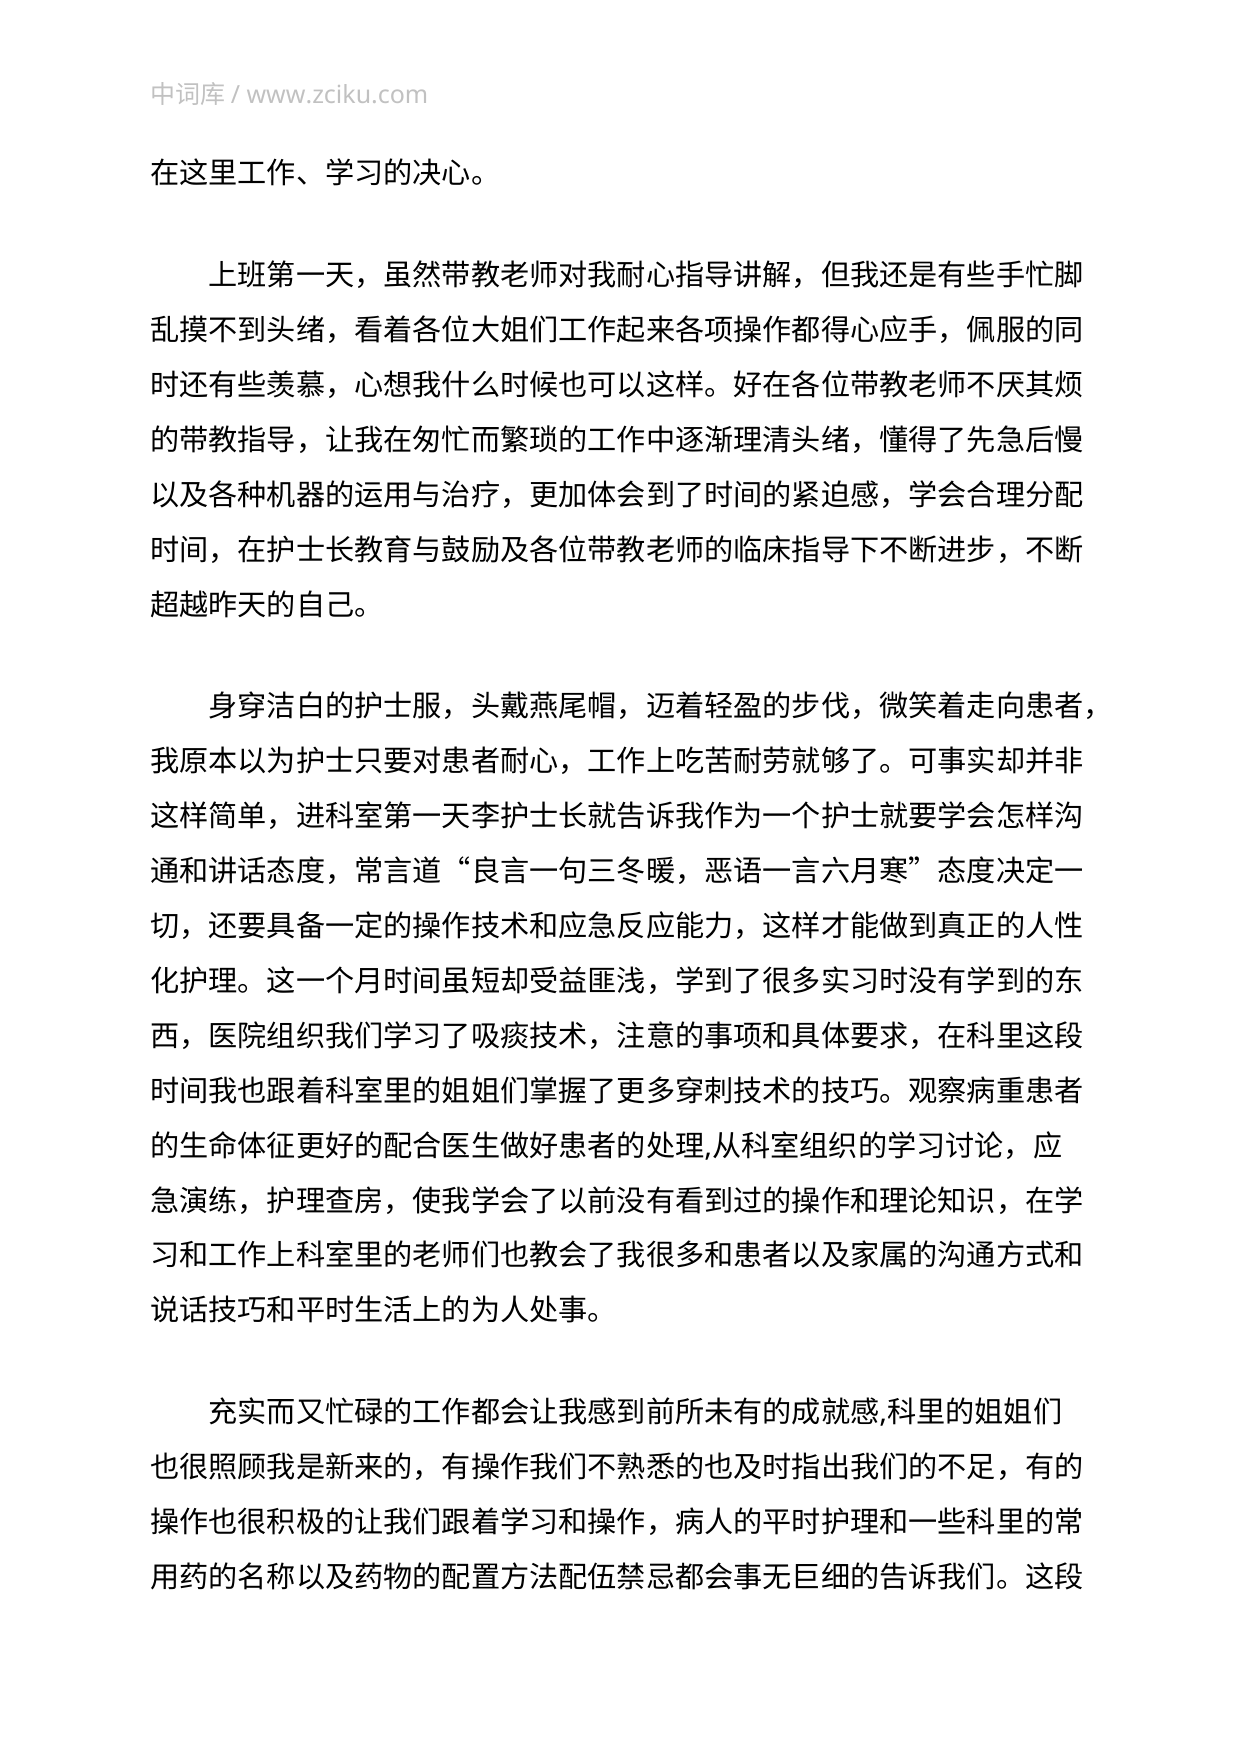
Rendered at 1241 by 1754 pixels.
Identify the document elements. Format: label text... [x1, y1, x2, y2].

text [150, 150, 1090, 192]
text 上班第一天，虽然带教老师对我耐心指导讲解，但我还是有些手忙脚乱摸不到头绪，看着各位大姐们工作起来各项操作都得心应手，佩服的同时还有些羡慕，心想我什么时候也可以这样。好在各位带教老师不厌其烦的带教指导，让我在匆忙而繁琐的工作中逐渐理清头绪，懂得了先急后慢以及各种机器的运用与治疗，更加体会到了时间的紧迫感，学会合理分配时间，在护士长教育与鼓励及各位带教老师的临床指导下不断进步，不断超越昨天的自己。 [150, 252, 1090, 623]
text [150, 1389, 1090, 1596]
text 身穿洁白的护士服，头戴燕尾帽，迈着轻盈的步伐，微笑着走向患者，我原本以为护士只要对患者耐心，工作上吃苦耐劳就够了。可事实却并非这样简单，进科室第一天李护士长就告诉我作为一个护士就要学会怎样沟通和讲话态度，常言道“良言一句三冬暖，恶语一言六月寒”态度决定一切，还要具备一定的操作技术和应急反应能力，这样才能做到真正的人性化护理。这一个月时间虽短却受益匪浅，学到了很多实习时没有学到的东西，医院组织我们学习了吸痰技术，注意的事项和具体要求，在科里这段时间我也跟着科室里的姐姐们掌握了更多穿刺技术的技巧。观察病重患者的生命体征更好的配合医生做好患者的处理,从科室组织的学习讨论，应急演练，护理查房，使我学会了以前没有看到过的操作和理论知识，在学习和工作上科室里的老师们也教会了我很多和患者以及家属的沟通方式和说话技巧和平时生活上的为人处事。 [150, 683, 1090, 1329]
